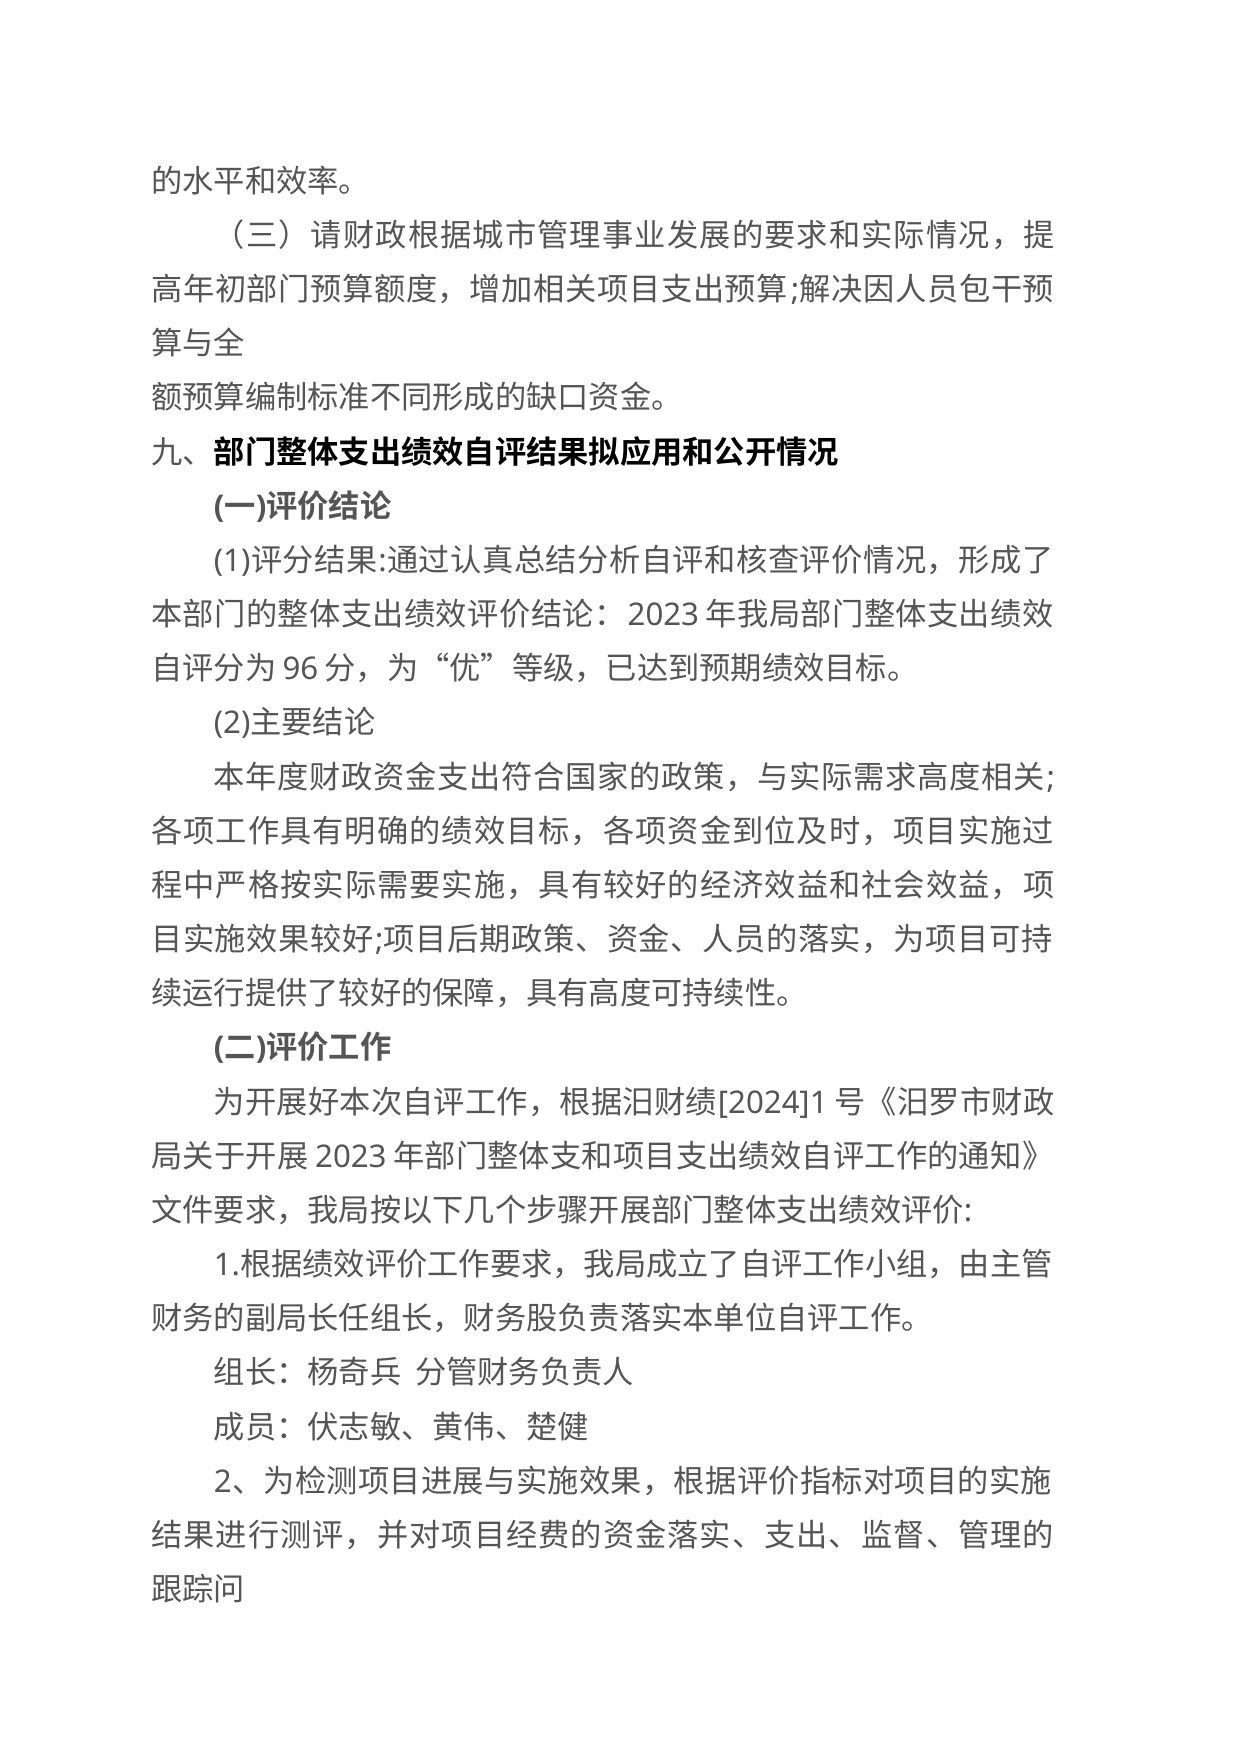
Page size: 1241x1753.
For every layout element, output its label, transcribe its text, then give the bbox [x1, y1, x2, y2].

list 本年度财政资金支出符合国家的政策，与实际需求高度相关;各项工作具有明确的绩效目标，各项资金到位及时，项目实施过程中严格按实际需要实施，具有较好的经济效益和社会效益，项目实施效果较好;项目后期政策、资金、人员的落实，为项目可持续运行提供了较好的保障，具有高度可持续性。 [151, 745, 1054, 1016]
list 1.根据绩效评价工作要求，我局成立了自评工作小组，由主管财务的副局长任组长，财务股负责落实本单位自评工作。 [151, 1232, 1054, 1341]
list 的水平和效率。 [151, 149, 1054, 203]
list （三）请财政根据城市管理事业发展的要求和实际情况，提高年初部门预算额度，增加相关项目支出预算;解决因人员包干预算与全 [151, 203, 1054, 366]
list (2)主要结论 [151, 691, 1054, 745]
list 组长：杨奇兵 分管财务负责人 [151, 1341, 1054, 1395]
list 为开展好本次自评工作，根据汨财绩[2024]1号《汨罗市财政局关于开展2023年部门整体支和项目支出绩效自评工作的通知》文件要求，我局按以下几个步骤开展部门整体支出绩效评价: [151, 1070, 1054, 1232]
list 成员：伏志敏、黄伟、楚健 [151, 1395, 1054, 1449]
list (二)评价工作 [151, 1016, 1054, 1070]
list (1)评分结果:通过认真总结分析自评和核查评价情况，形成了本部门的整体支出绩效评价结论：2023年我局部门整体支出绩效自评分为96分，为“优”等级，已达到预期绩效目标。 [151, 528, 1054, 691]
list 部门整体支出绩效自评结果拟应用和公开情况 [151, 420, 1054, 474]
list 2、为检测项目进展与实施效果，根据评价指标对项目的实施结果进行测评，并对项目经费的资金落实、支出、监督、管理的跟踪问 [151, 1449, 1054, 1611]
list 额预算编制标准不同形成的缺口资金。 [151, 366, 1054, 420]
list (一)评价结论 [151, 474, 1054, 528]
